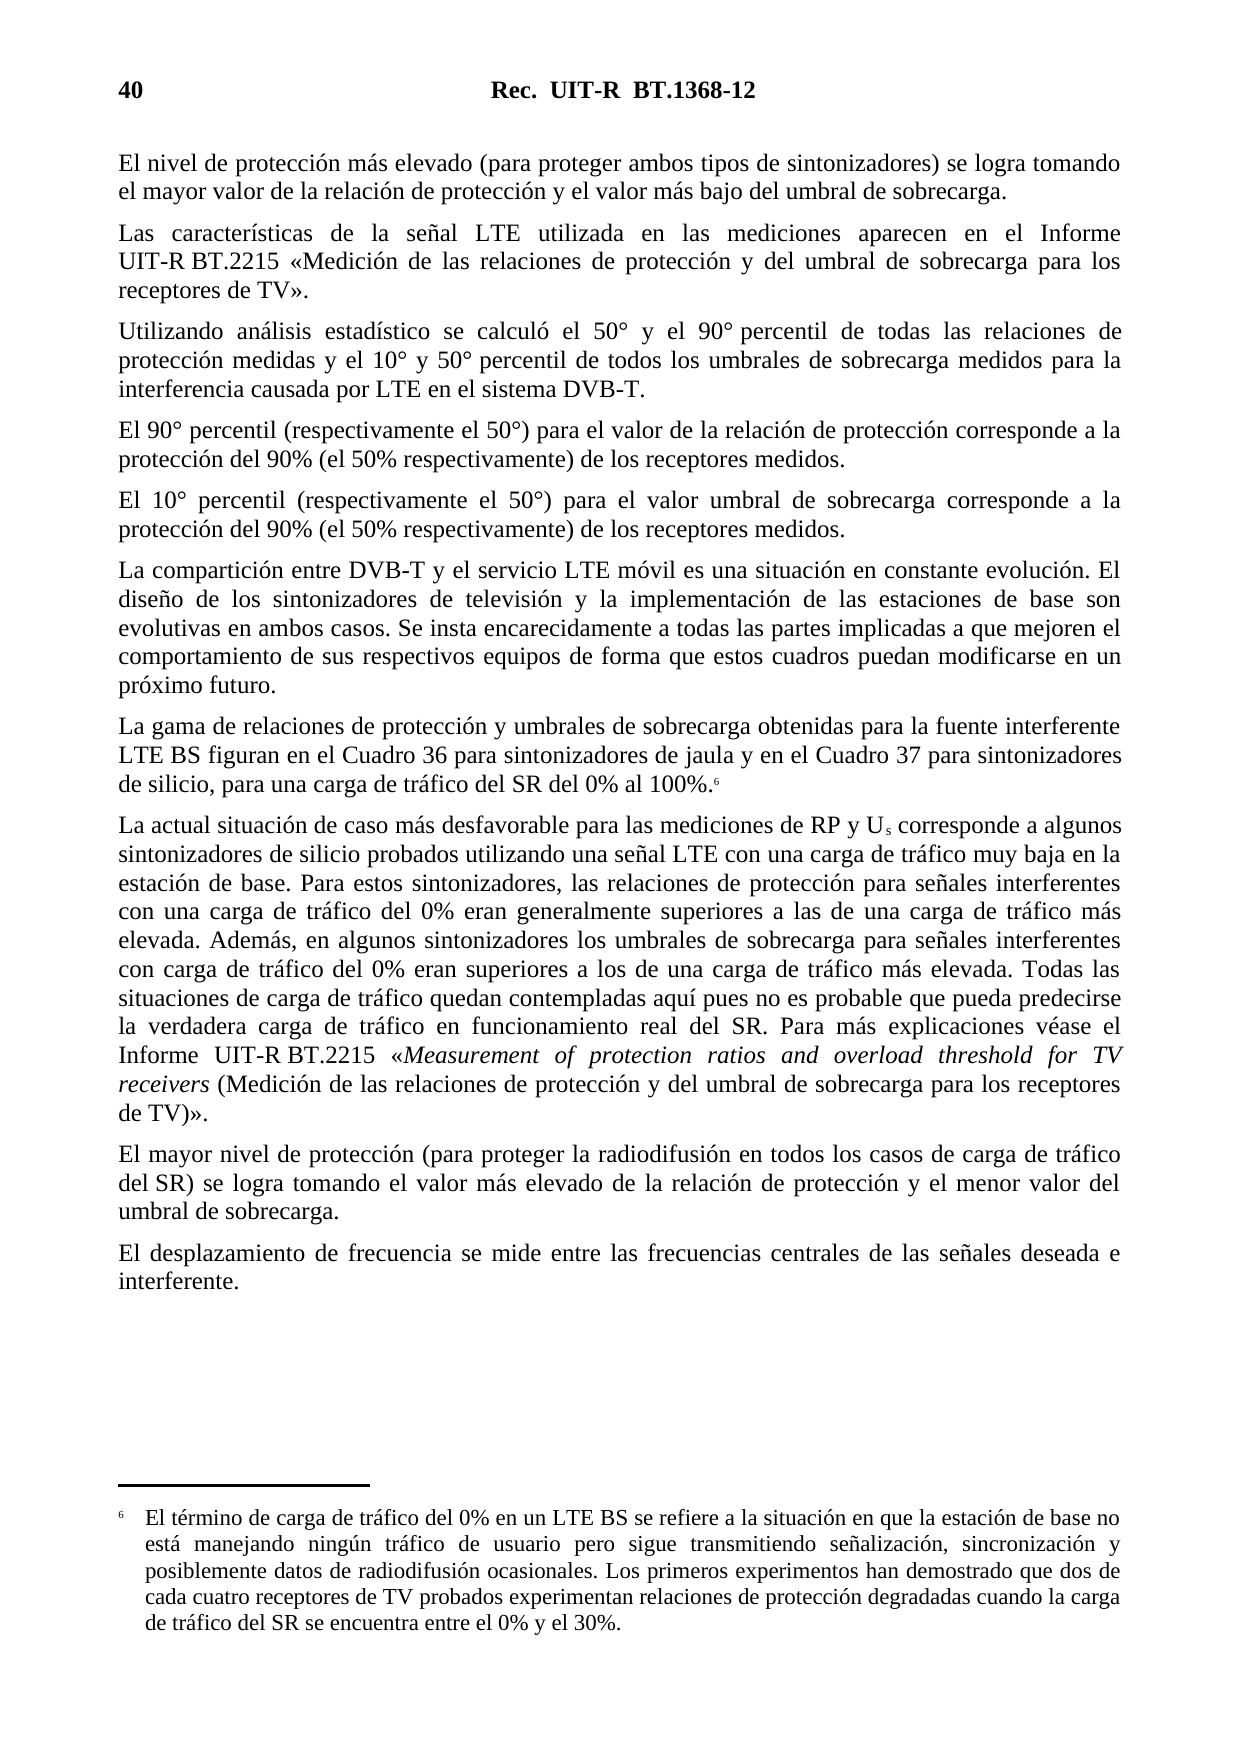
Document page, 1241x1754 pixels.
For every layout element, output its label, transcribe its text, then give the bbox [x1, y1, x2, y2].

text La gama de relaciones de protección y umbrales de sobrecarga obtenidas para la fuente interferente LTE BS figuran en el Cuadro 36 para sintonizadores de jaula y en el Cuadro 37 para sintonizadores de silicio, para una carga de tráfico del SR del 0% al 100%. [118, 711, 1122, 798]
text La compartición entre DVB-T y el servicio LTE móvil es una situación en constante evolución. El diseño de los sintonizadores de televisión y la implementación de las estaciones de base son evolutivas en ambos casos. Se insta encarecidamente a todas las partes implicadas a que mejoren el comportamiento de sus respectivos equipos de forma que estos cuadros puedan modificarse en un próximo futuro. [118, 555, 1122, 699]
text El desplazamiento de frecuencia se mide entre las frecuencias centrales de las señales deseada e interferente. [118, 1238, 1122, 1295]
text El mayor nivel de protección (para proteger la radiodifusión en todos los casos de carga de tráfico del SR) se logra tomando el valor más elevado de la relación de protección y el menor valor del umbral de sobrecarga. [118, 1139, 1122, 1225]
text Las características de la señal LTE utilizada en las mediciones aparecen en el Informe UIT-R BT.2215 «Medición de las relaciones de protección y del umbral de sobrecarga para los receptores de TV». [118, 218, 1122, 304]
text Utilizando análisis estadístico se calculó el 50° y el 90° percentil de todas las relaciones de protección medidas y el 10° y 50° percentil de todos los umbrales de sobrecarga medidos para la interferencia causada por LTE en el sistema DVB-T. [118, 316, 1122, 403]
text La actual situación de caso más desfavorable para las mediciones de RP y Us corresponde a algunos sintonizadores de silicio probados utilizando una señal LTE con una carga de tráfico muy baja en la estación de base. Para estos sintonizadores, las relaciones de protección para señales interferentes con una carga de tráfico del 0% eran generalmente superiores a las de una carga de tráfico más elevada. Además, en algunos sintonizadores los umbrales de sobrecarga para señales interferentes con carga de tráfico del 0% eran superiores a los de una carga de tráfico más elevada. Todas las situaciones de carga de tráfico quedan contempladas aquí pues no es probable que pueda predecirse la verdadera carga de tráfico en funcionamiento real del SR. Para más explicaciones véase el Informe UIT-R BT.2215 «Measurement of protection ratios and overload threshold for TV receivers (Medición de las relaciones de protección y del umbral de sobrecarga para los receptores de TV)». [118, 810, 1122, 1126]
text El nivel de protección más elevado (para proteger ambos tipos de sintonizadores) se logra tomando el mayor valor de la relación de protección y el valor más bajo del umbral de sobrecarga. [118, 148, 1122, 205]
text El 10° percentil (respectivamente el 50°) para el valor umbral de sobrecarga corresponde a la protección del 90% (el 50% respectivamente) de los receptores medidos. [118, 485, 1122, 543]
text El 90° percentil (respectivamente el 50°) para el valor de la relación de protección corresponde a la protección del 90% (el 50% respectivamente) de los receptores medidos. [118, 415, 1122, 473]
